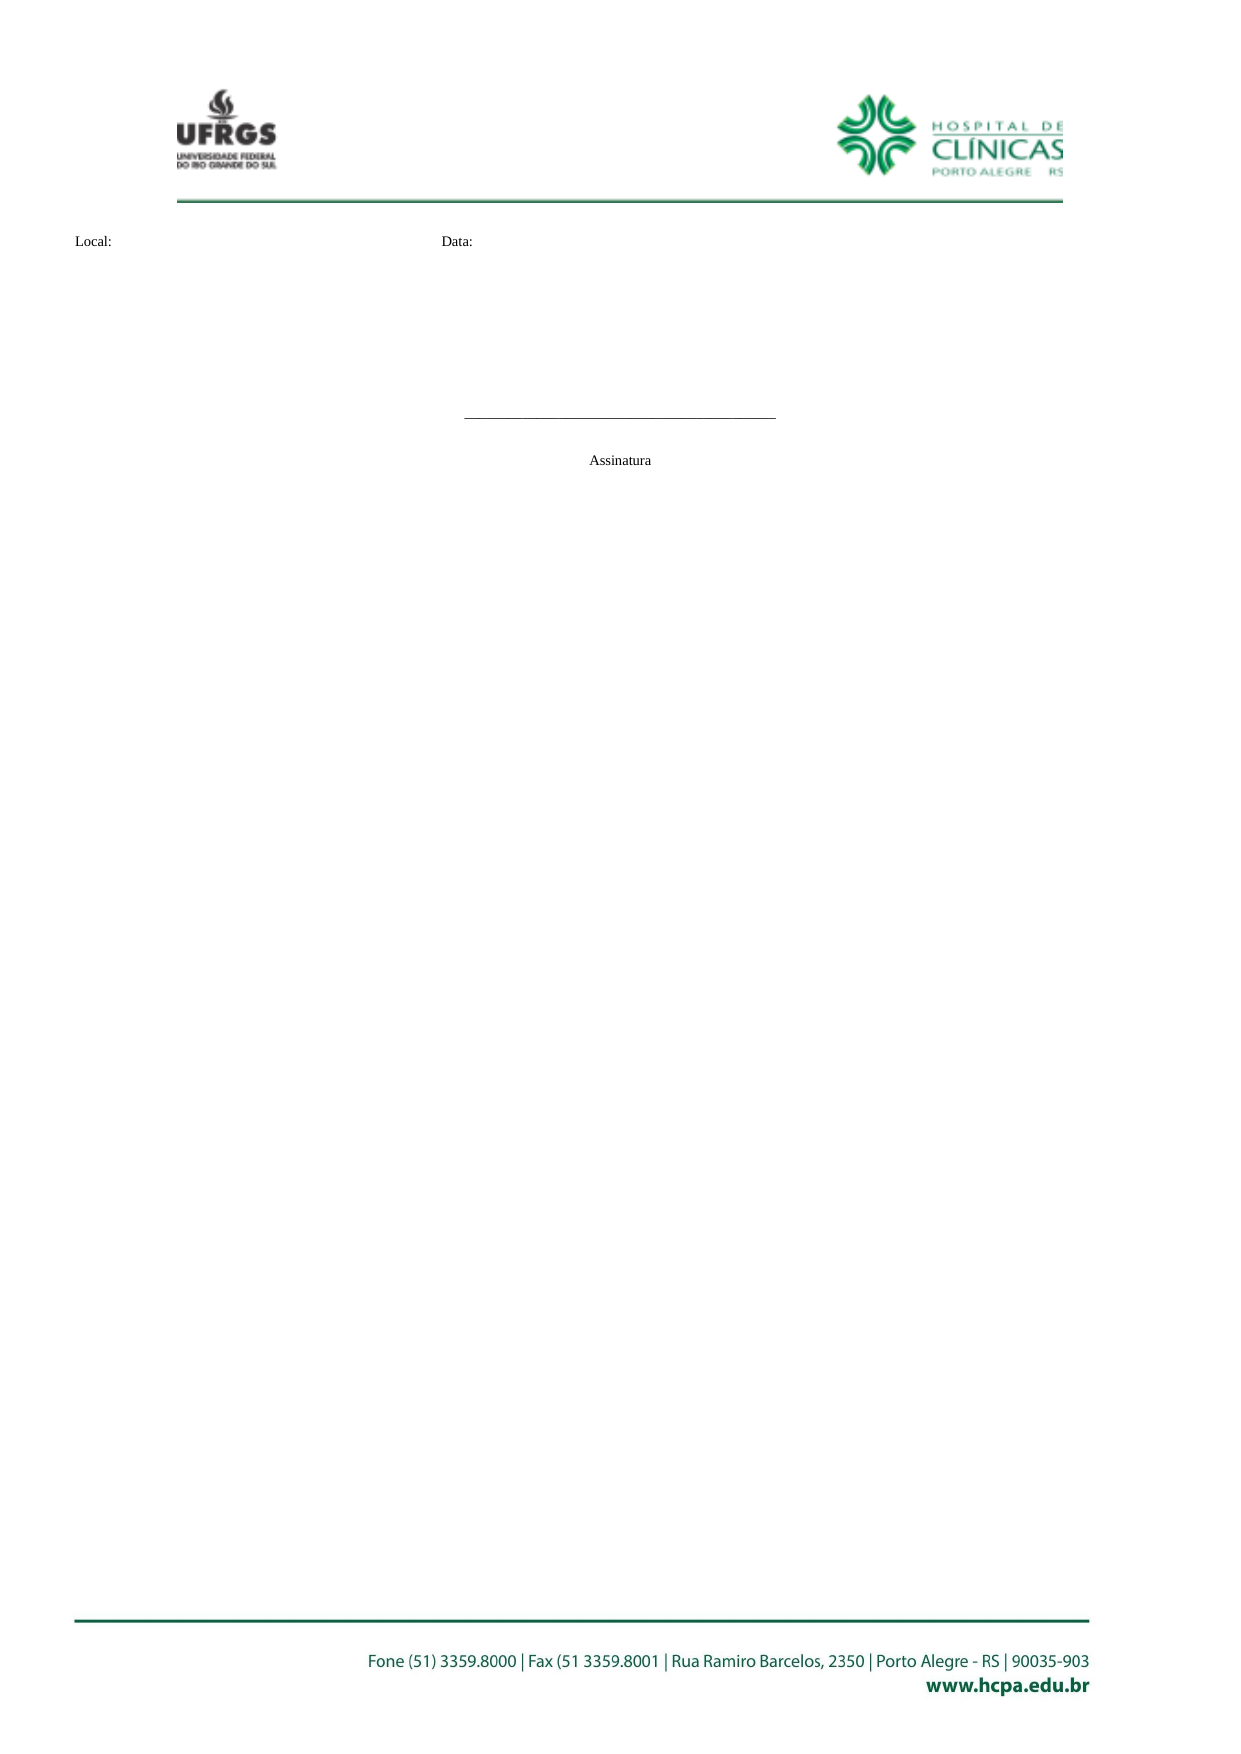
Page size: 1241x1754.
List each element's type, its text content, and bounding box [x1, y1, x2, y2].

picture [33, 1596, 1135, 1724]
picture [177, 73, 1063, 203]
text ___________________________________________ [75, 392, 1165, 421]
text Assinatura [75, 440, 1165, 469]
text Local: Data: [75, 221, 1165, 250]
